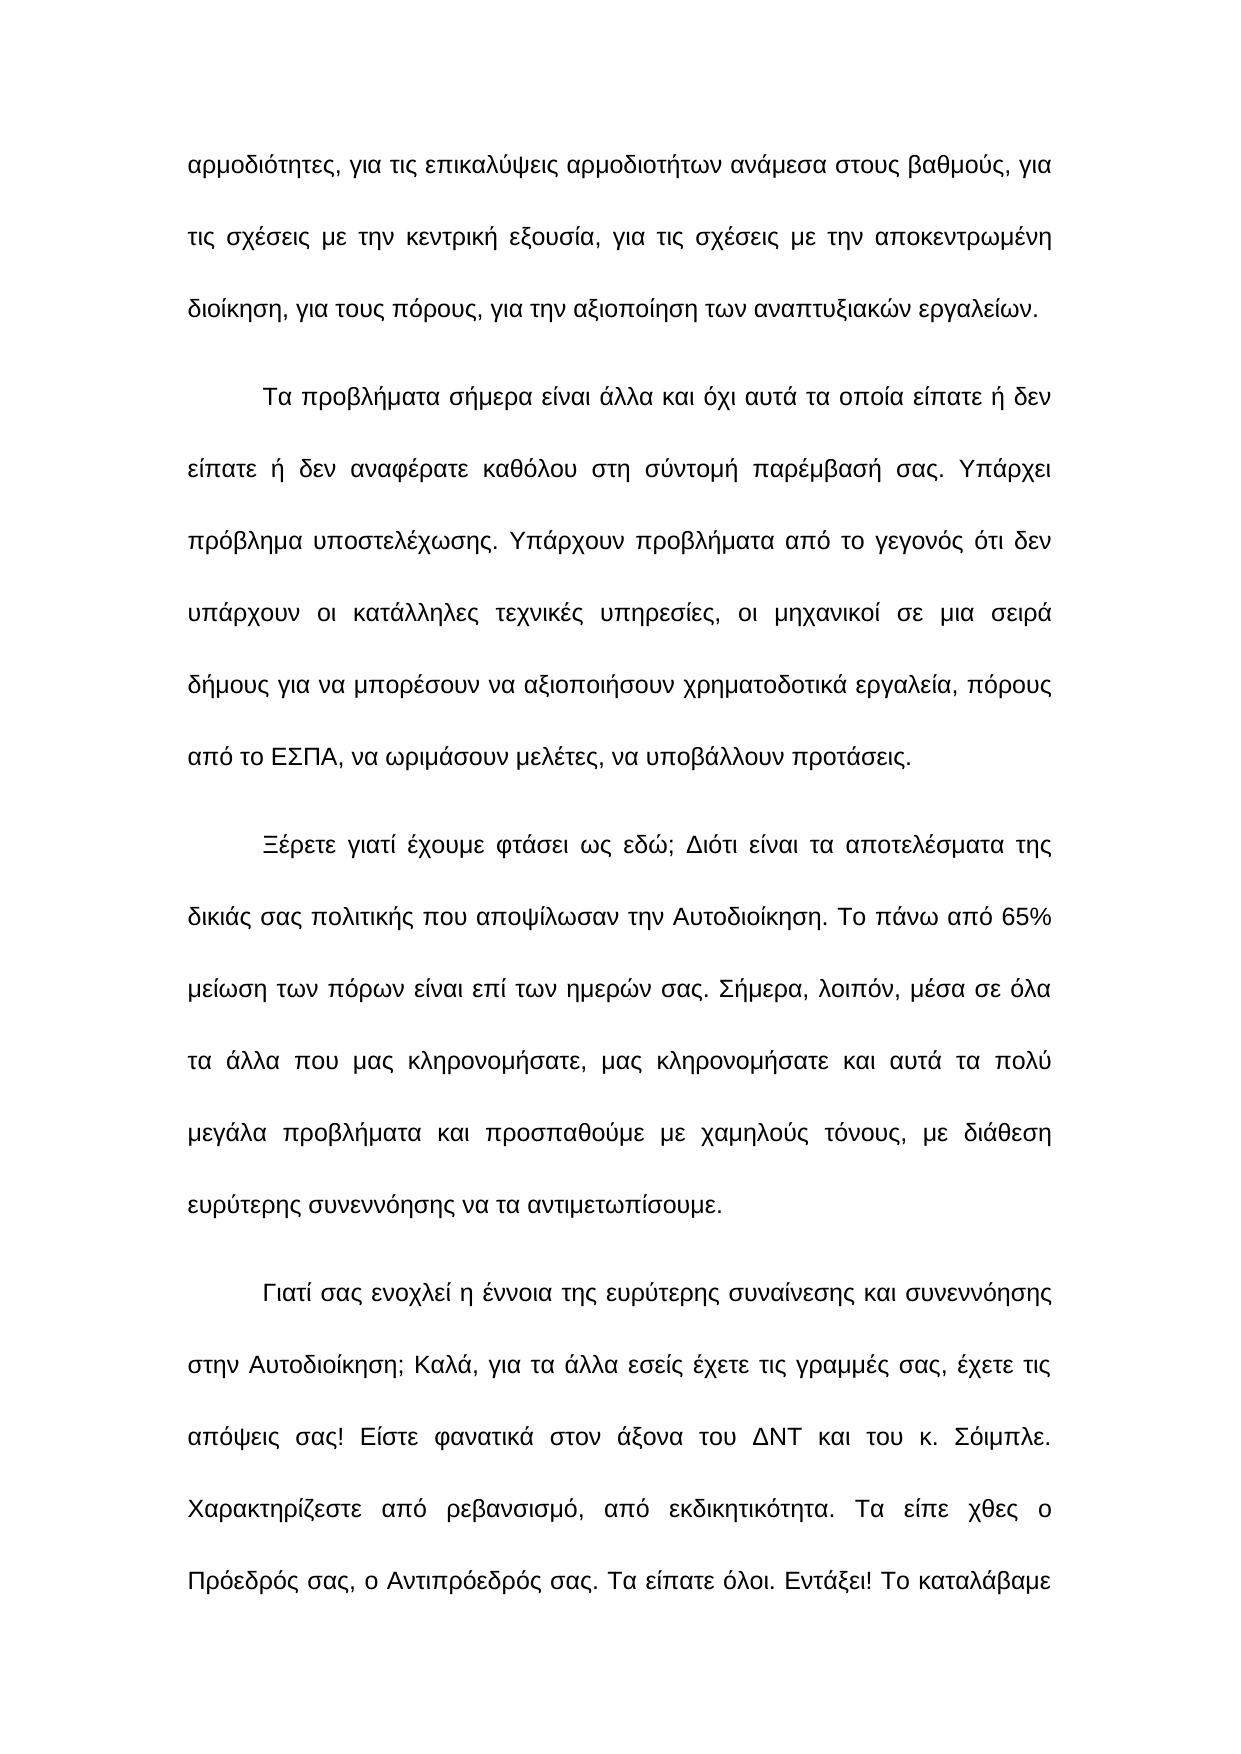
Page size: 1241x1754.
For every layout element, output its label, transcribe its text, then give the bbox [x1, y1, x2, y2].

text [187, 1278, 1053, 1594]
text Τα προβλήματα σήμερα είναι άλλα και όχι αυτά τα οποία είπατε ή δεν είπατε ή δεν αναφέρατε καθόλου στη σύντομή παρέμβασή σας. Υπάρχει πρόβλημα υποστελέχωσης. Υπάρχουν προβλήματα από το γεγονός ότι δεν υπάρχουν οι κατάλληλες τεχνικές υπηρεσίες, οι μηχανικοί σε μια σειρά δήμους για να μπορέσουν να αξιοποιήσουν χρηματοδοτικά εργαλεία, πόρους από το ΕΣΠΑ, να ωριμάσουν μελέτες, να υποβάλλουν προτάσεις. [187, 382, 1053, 770]
text Ξέρετε γιατί έχουμε φτάσει ως εδώ; Διότι είναι τα αποτελέσματα της δικιάς σας πολιτικής που αποψίλωσαν την Αυτοδιοίκηση. Το πάνω από 65% μείωση των πόρων είναι επί των ημερών σας. Σήμερα, λοιπόν, μέσα σε όλα τα άλλα που μας κληρονομήσατε, μας κληρονομήσατε και αυτά τα πολύ μεγάλα προβλήματα και προσπαθούμε με χαμηλούς τόνους, με διάθεση ευρύτερης συνεννόησης να τα αντιμετωπίσουμε. [187, 830, 1053, 1218]
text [187, 150, 1053, 322]
